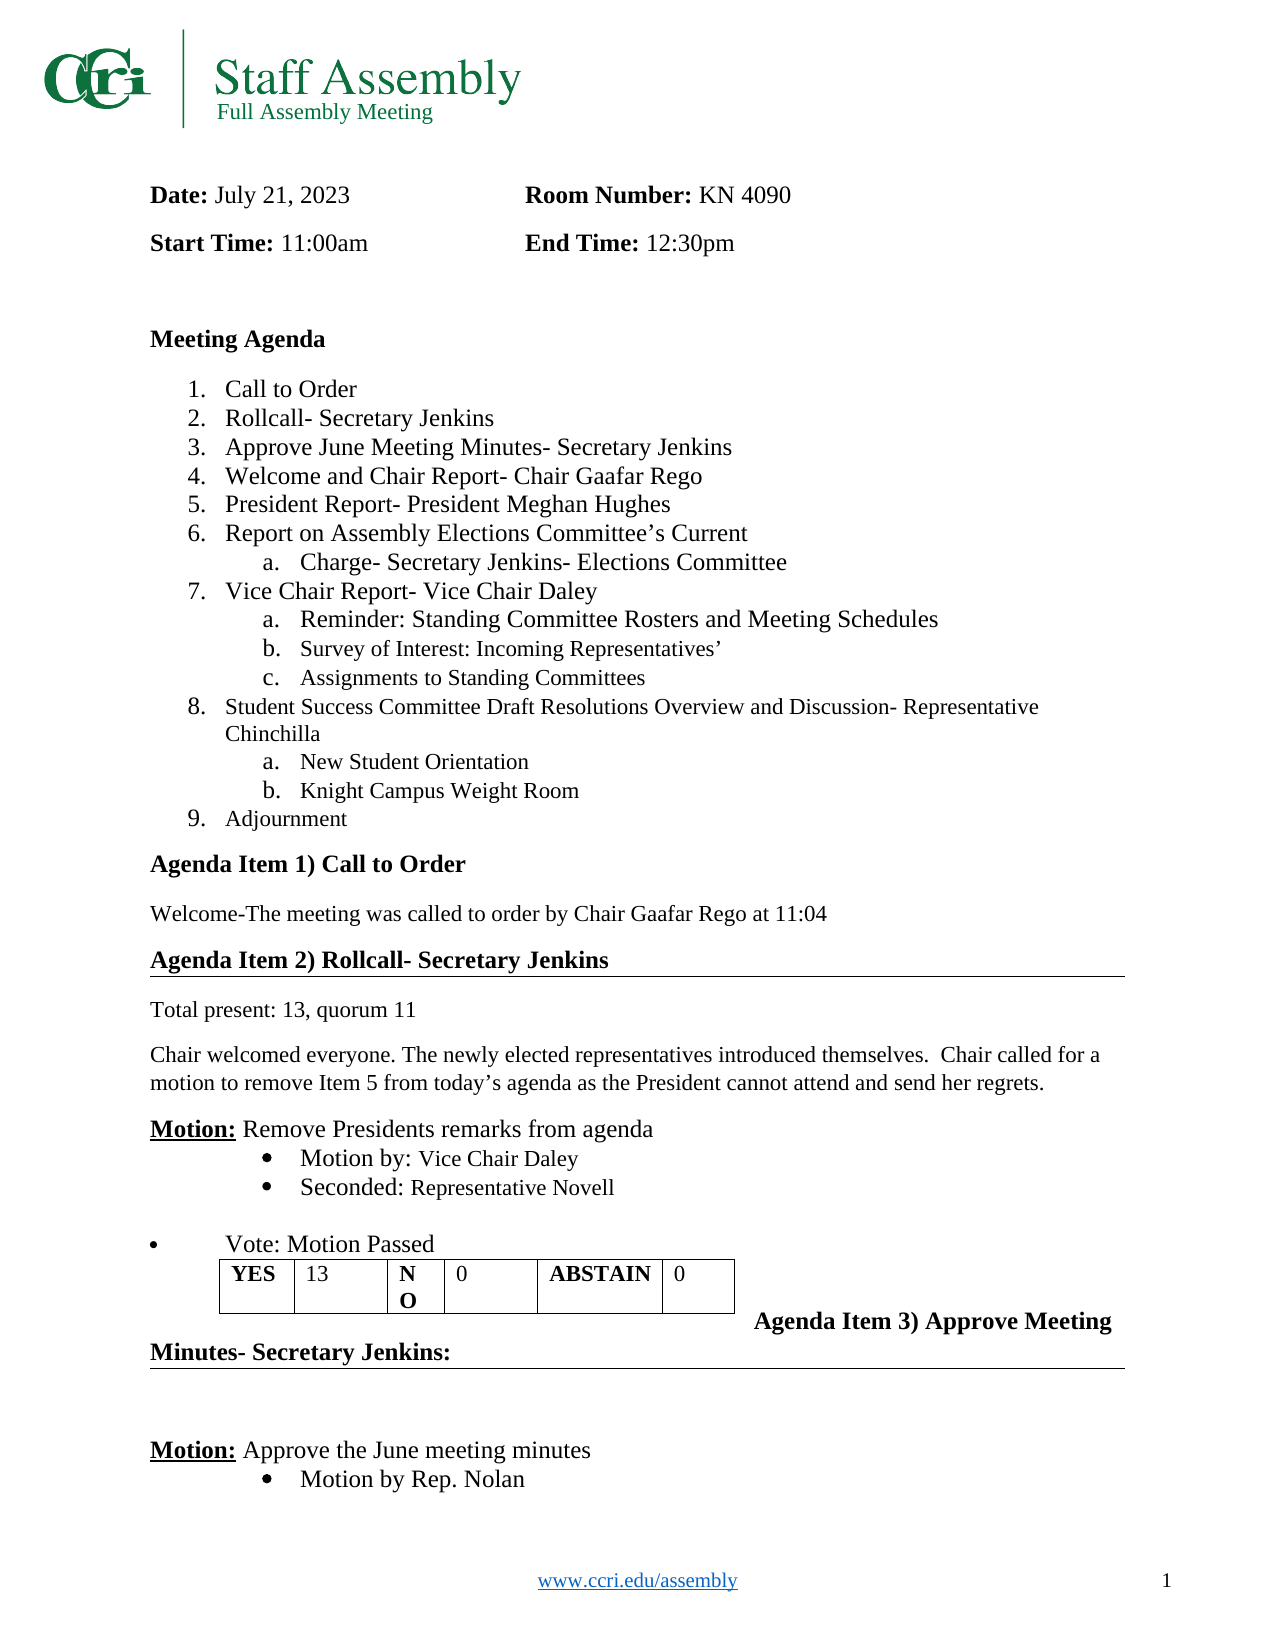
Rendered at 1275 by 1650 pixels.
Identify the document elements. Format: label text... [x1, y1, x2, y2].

text Motion: Remove Presidents remarks from agenda [150, 1114, 1125, 1143]
list New Student Orientation [262, 746, 1125, 775]
table_header NO [388, 1260, 444, 1313]
text Agenda Item 3) Approve Meeting Minutes- Secretary Jenkins: [150, 1306, 1125, 1368]
list Assignments to Standing Committees [262, 662, 1125, 691]
text Meeting Agenda [150, 324, 1125, 356]
table_header YES [220, 1260, 294, 1313]
list Approve June Meeting Minutes- Secretary Jenkins [187, 432, 1125, 461]
list Charge- Secretary Jenkins- Elections Committee [262, 547, 1125, 576]
list Vote: Motion Passed [150, 1229, 1125, 1258]
list Knight Campus Weight Room [262, 775, 1125, 803]
list Seconded: Representative Novell [262, 1172, 1125, 1201]
picture [37, 25, 530, 132]
list Student Success Committee Draft Resolutions Overview and Discussion- Representative Chinchilla [187, 691, 1125, 746]
table_header 0 [445, 1260, 537, 1313]
text Welcome-The meeting was called to order by Chair Gaafar Rego at 11:04 [150, 900, 1125, 926]
text Agenda Item 2) Rollcall- Secretary Jenkins [150, 945, 1125, 976]
text Total present: 13, quorum 11 [150, 996, 1125, 1022]
table_header ABSTAIN [538, 1260, 662, 1313]
table_header 0 [663, 1260, 734, 1313]
list Report on Assembly Elections Committee’s Current [187, 518, 1125, 547]
list Survey of Interest: Incoming Representatives’ [262, 633, 1125, 662]
list Rollcall- Secretary Jenkins [187, 403, 1125, 432]
list Adjournment [187, 803, 1125, 832]
list President Report- President Meghan Hughes [187, 489, 1125, 518]
list Motion by: Vice Chair Daley [262, 1143, 1125, 1172]
text Motion: Approve the June meeting minutes [150, 1435, 1125, 1464]
text Date: July 21, 2023 Room Number: KN 4090 [150, 150, 1125, 209]
text Chair welcomed everyone. The newly elected representatives introduced themselves. Chair called for a motion to remove Item 5 from today’s agenda as the President cannot attend and send her regrets. [150, 1041, 1125, 1096]
list Welcome and Chair Report- Chair Gaafar Rego [187, 461, 1125, 489]
text Start Time: 11:00am End Time: 12:30pm [150, 228, 1125, 257]
text Agenda Item 1) Call to Order [150, 849, 1125, 881]
table_header 13 [295, 1260, 387, 1313]
list Motion by Rep. Nolan [262, 1464, 1125, 1493]
list Vice Chair Report- Vice Chair Daley [187, 576, 1125, 604]
list Reminder: Standing Committee Rosters and Meeting Schedules [262, 604, 1125, 633]
list Call to Order [187, 374, 1125, 403]
